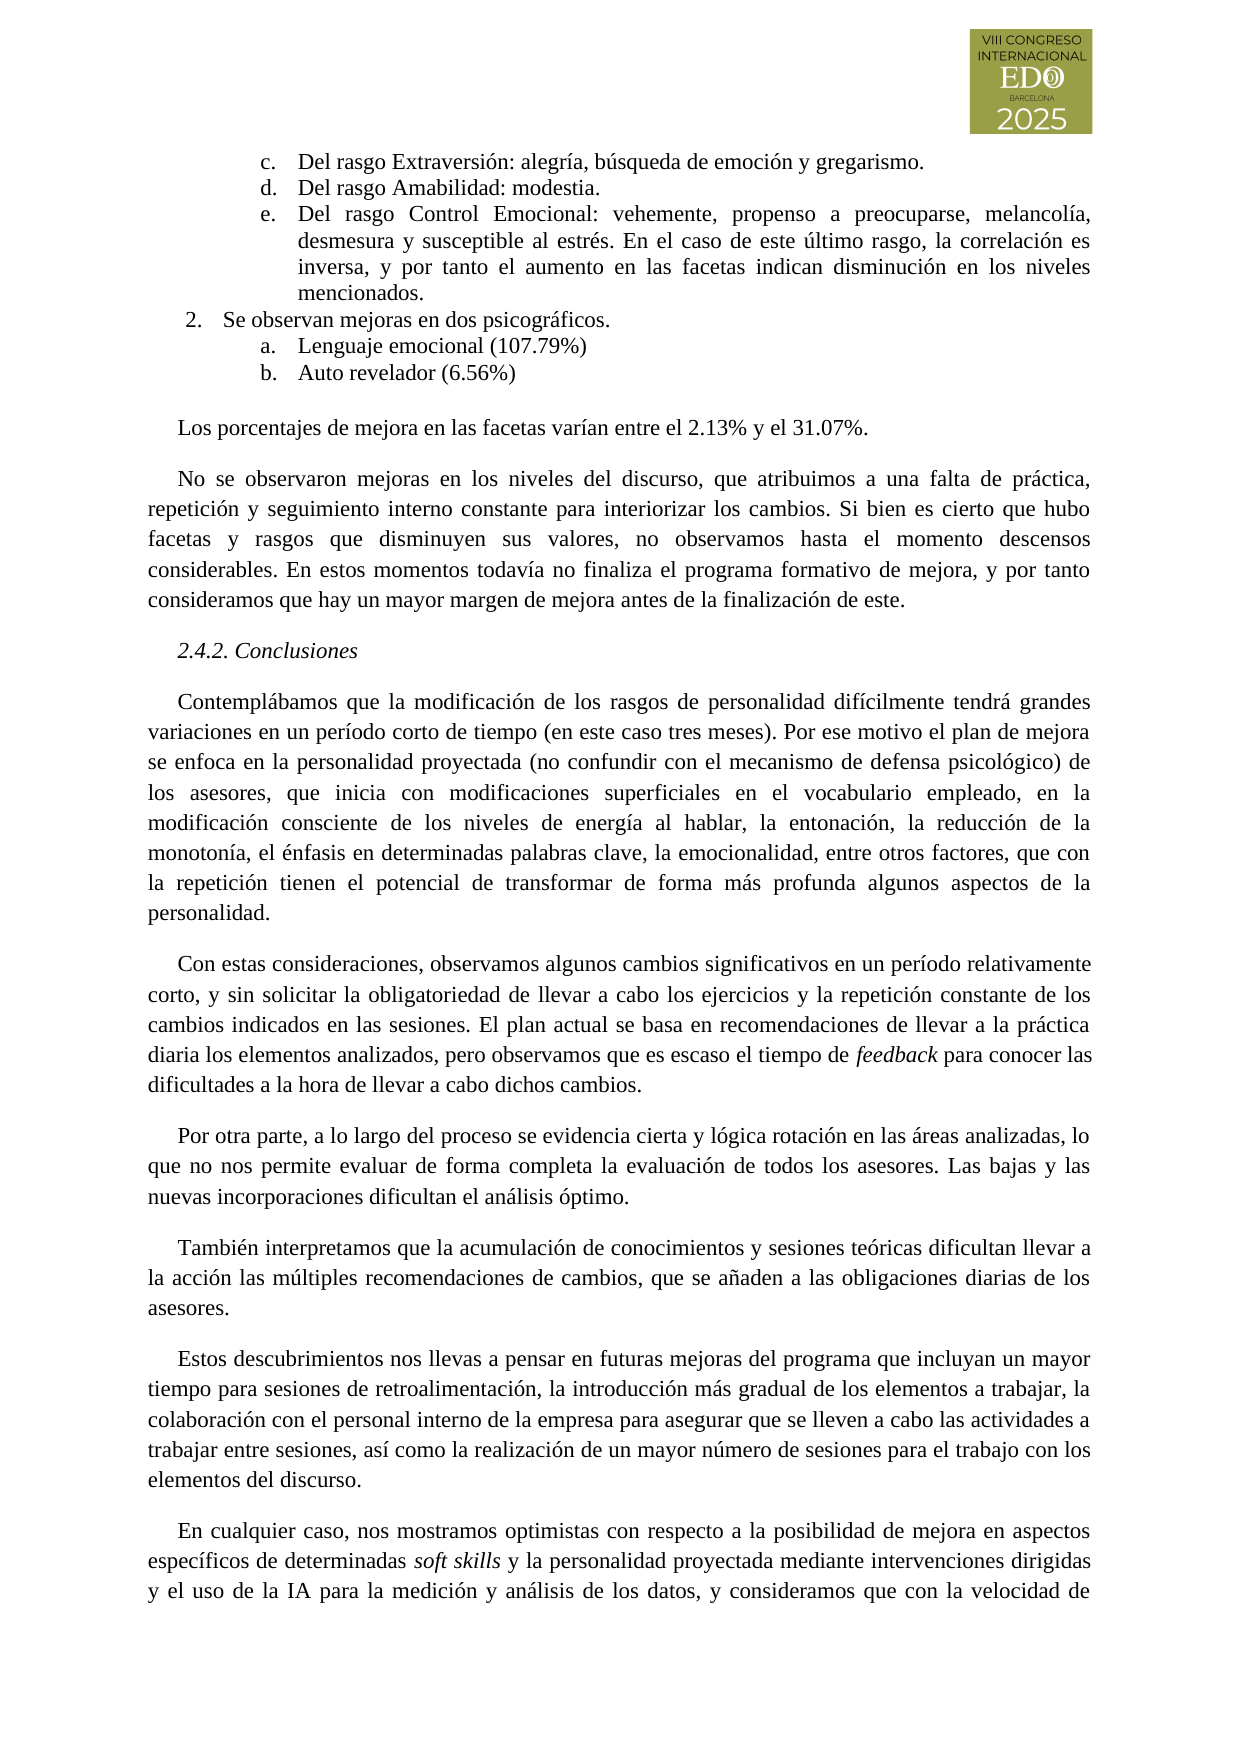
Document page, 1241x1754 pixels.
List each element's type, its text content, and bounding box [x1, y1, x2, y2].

text Por otra parte, a lo largo del proceso se evidencia cierta y lógica rotación en las áreas analizadas, lo que no nos permite evaluar de forma completa la evaluación de todos los asesores. Las bajas y las nuevas incorporaciones dificultan el análisis óptimo. [148, 1122, 1092, 1209]
list Se observan mejoras en dos psicográficos. [185, 306, 1092, 332]
text Con estas consideraciones, observamos algunos cambios significativos en un período relativamente corto, y sin solicitar la obligatoriedad de llevar a cabo los ejercicios y la repetición constante de los cambios indicados en las sesiones. El plan actual se basa en recomendaciones de llevar a la práctica diaria los elementos analizados, pero observamos que es escaso el tiempo de feedback para conocer las dificultades a la hora de llevar a cabo dichos cambios. [148, 951, 1092, 1098]
text Estos descubrimientos nos llevas a pensar en futuras mejoras del programa que incluyan un mayor tiempo para sesiones de retroalimentación, la introducción más gradual de los elementos a trabajar, la colaboración con el personal interno de la empresa para asegurar que se lleven a cabo las actividades a trabajar entre sesiones, así como la realización de un mayor número de sesiones para el trabajo con los elementos del discurso. [148, 1345, 1092, 1492]
list Del rasgo Extraversión: alegría, búsqueda de emoción y gregarismo. [260, 148, 1092, 174]
picture [969, 29, 1093, 134]
list Del rasgo Control Emocional: vehemente, propenso a preocuparse, melancolía, desmesura y susceptible al estrés. En el caso de este último rasgo, la correlación es inversa, y por tanto el aumento en las facetas indican disminución en los niveles mencionados. [260, 200, 1092, 306]
text También interpretamos que la acumulación de conocimientos y sesiones teóricas dificultan llevar a la acción las múltiples recomendaciones de cambios, que se añaden a las obligaciones diarias de los asesores. [148, 1234, 1092, 1321]
list Auto revelador (6.56%) [260, 358, 1092, 385]
text 2.4.2. Conclusiones [148, 637, 1092, 663]
text Los porcentajes de mejora en las facetas varían entre el 2.13% y el 31.07%. [148, 414, 1092, 440]
list Lenguaje emocional (107.79%) [260, 332, 1092, 358]
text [148, 1517, 1092, 1604]
text Contemplábamos que la modificación de los rasgos de personalidad difícilmente tendrá grandes variaciones en un período corto de tiempo (en este caso tres meses). Por ese motivo el plan de mejora se enfoca en la personalidad proyectada (no confundir con el mecanismo de defensa psicológico) de los asesores, que inicia con modificaciones superficiales en el vocabulario empleado, en la modificación consciente de los niveles de energía al hablar, la entonación, la reducción de la monotonía, el énfasis en determinadas palabras clave, la emocionalidad, entre otros factores, que con la repetición tienen el potencial de transformar de forma más profunda algunos aspectos de la personalidad. [148, 688, 1092, 926]
list Del rasgo Amabilidad: modestia. [260, 174, 1092, 200]
text No se observaron mejoras en los niveles del discurso, que atribuimos a una falta de práctica, repetición y seguimiento interno constante para interiorizar los cambios. Si bien es cierto que hubo facetas y rasgos que disminuyen sus valores, no observamos hasta el momento descensos considerables. En estos momentos todavía no finaliza el programa formativo de mejora, y por tanto consideramos que hay un mayor margen de mejora antes de la finalización de este. [148, 465, 1092, 612]
